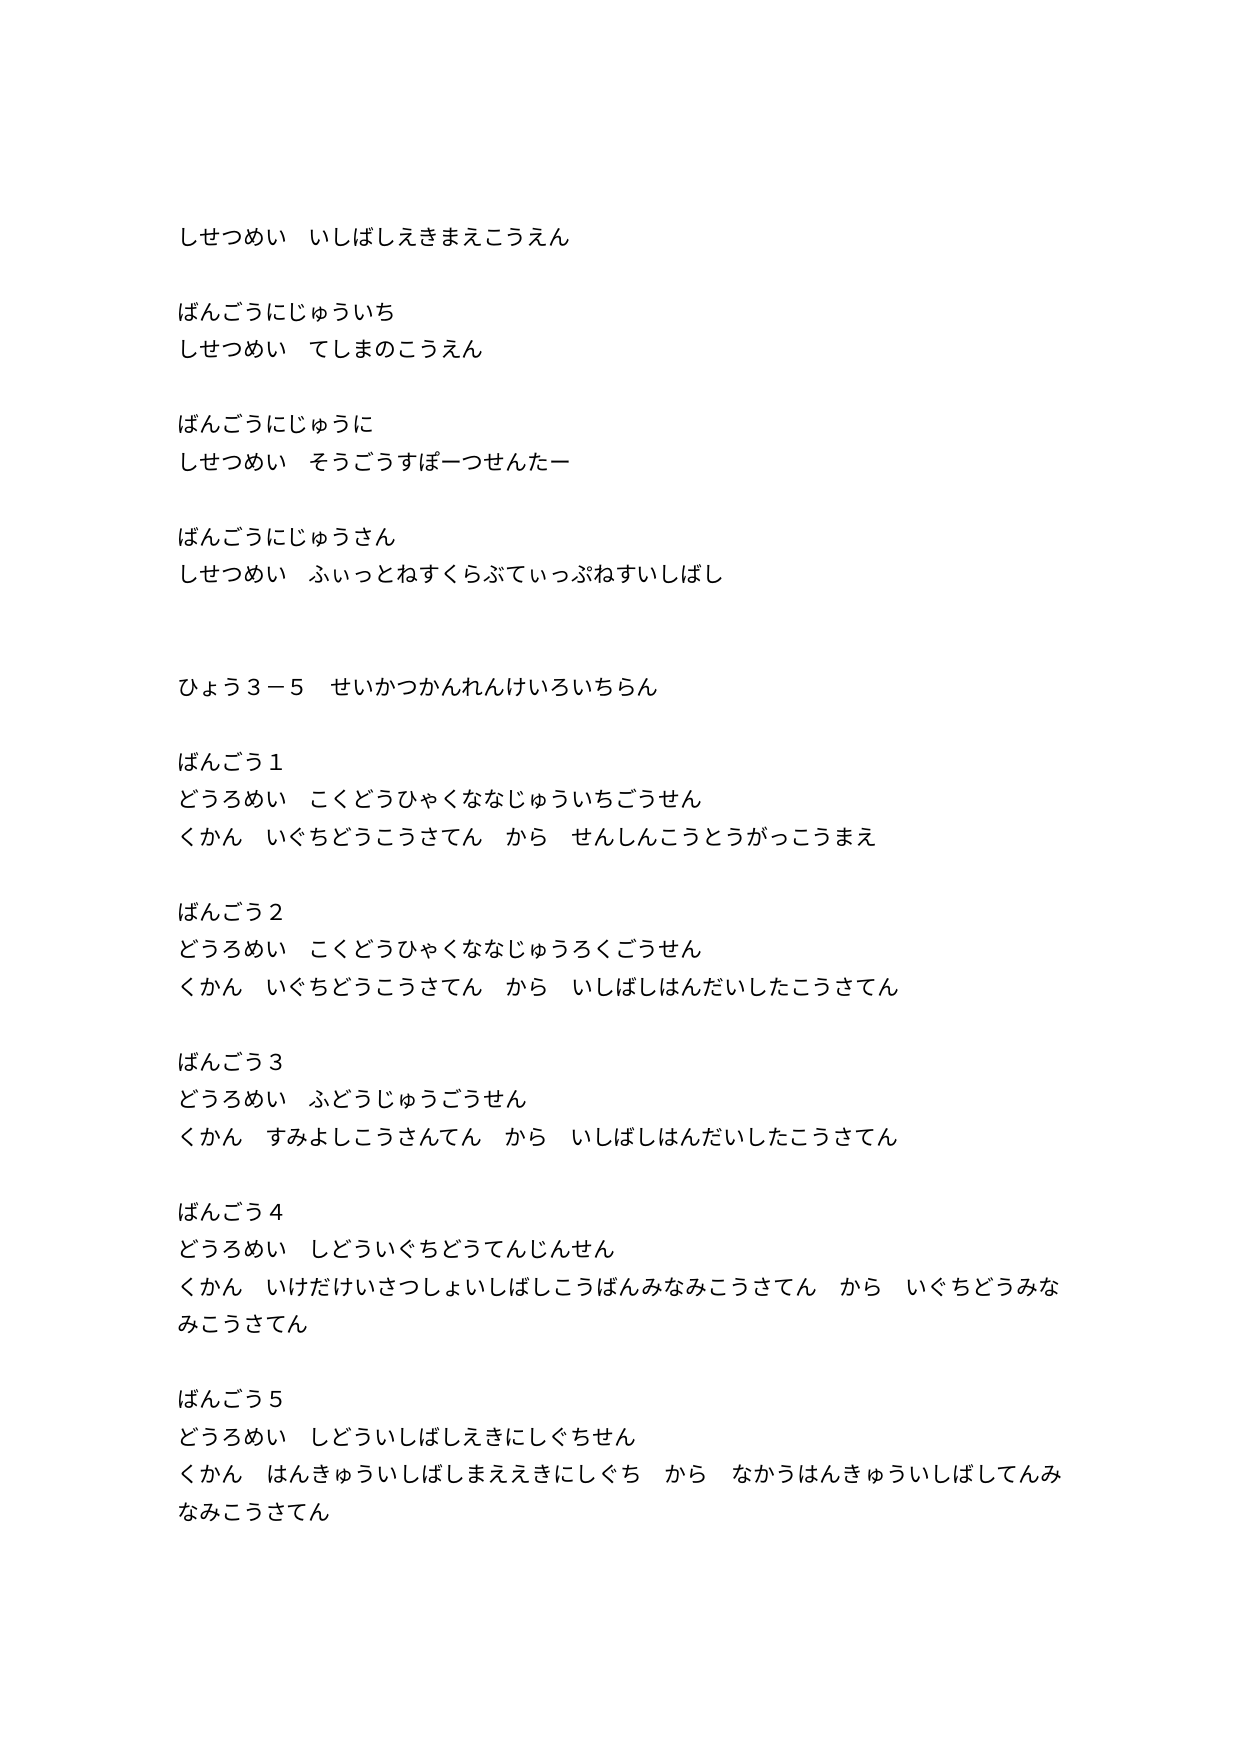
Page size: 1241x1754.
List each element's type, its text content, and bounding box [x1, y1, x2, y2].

text くかん いけだけいさつしょいしばしこうばんみなみこうさてん から いぐちどうみなみこうさてん [177, 1267, 1063, 1342]
text ばんごうにじゅうに [177, 404, 1063, 442]
text ばんごう３ [177, 1042, 1063, 1079]
text ばんごう４ [177, 1192, 1063, 1229]
text くかん はんきゅういしばしまええきにしぐち から なかうはんきゅういしばしてんみなみこうさてん [177, 1454, 1063, 1529]
text ばんごう５ [177, 1379, 1063, 1417]
text くかん すみよしこうさんてん から いしばしはんだいしたこうさてん [177, 1117, 1063, 1154]
text しせつめい ふぃっとねすくらぶてぃっぷねすいしばし [177, 554, 1063, 592]
text どうろめい ふどうじゅうごうせん [177, 1079, 1063, 1117]
text しせつめい そうごうすぽーつせんたー [177, 442, 1063, 479]
text しせつめい いしばしえきまえこうえん [177, 217, 1063, 254]
text ばんごう２ [177, 892, 1063, 929]
text どうろめい こくどうひゃくななじゅういちごうせん [177, 779, 1063, 817]
text どうろめい しどういしばしえきにしぐちせん [177, 1417, 1063, 1454]
text ばんごうにじゅうさん [177, 517, 1063, 554]
text ばんごうにじゅういち [177, 292, 1063, 329]
text くかん いぐちどうこうさてん から せんしんこうとうがっこうまえ [177, 817, 1063, 854]
text ひょう３－５ せいかつかんれんけいろいちらん [177, 667, 1063, 704]
text ばんごう１ [177, 742, 1063, 779]
text くかん いぐちどうこうさてん から いしばしはんだいしたこうさてん [177, 967, 1063, 1004]
text しせつめい てしまのこうえん [177, 329, 1063, 367]
text どうろめい こくどうひゃくななじゅうろくごうせん [177, 929, 1063, 967]
text どうろめい しどういぐちどうてんじんせん [177, 1229, 1063, 1267]
